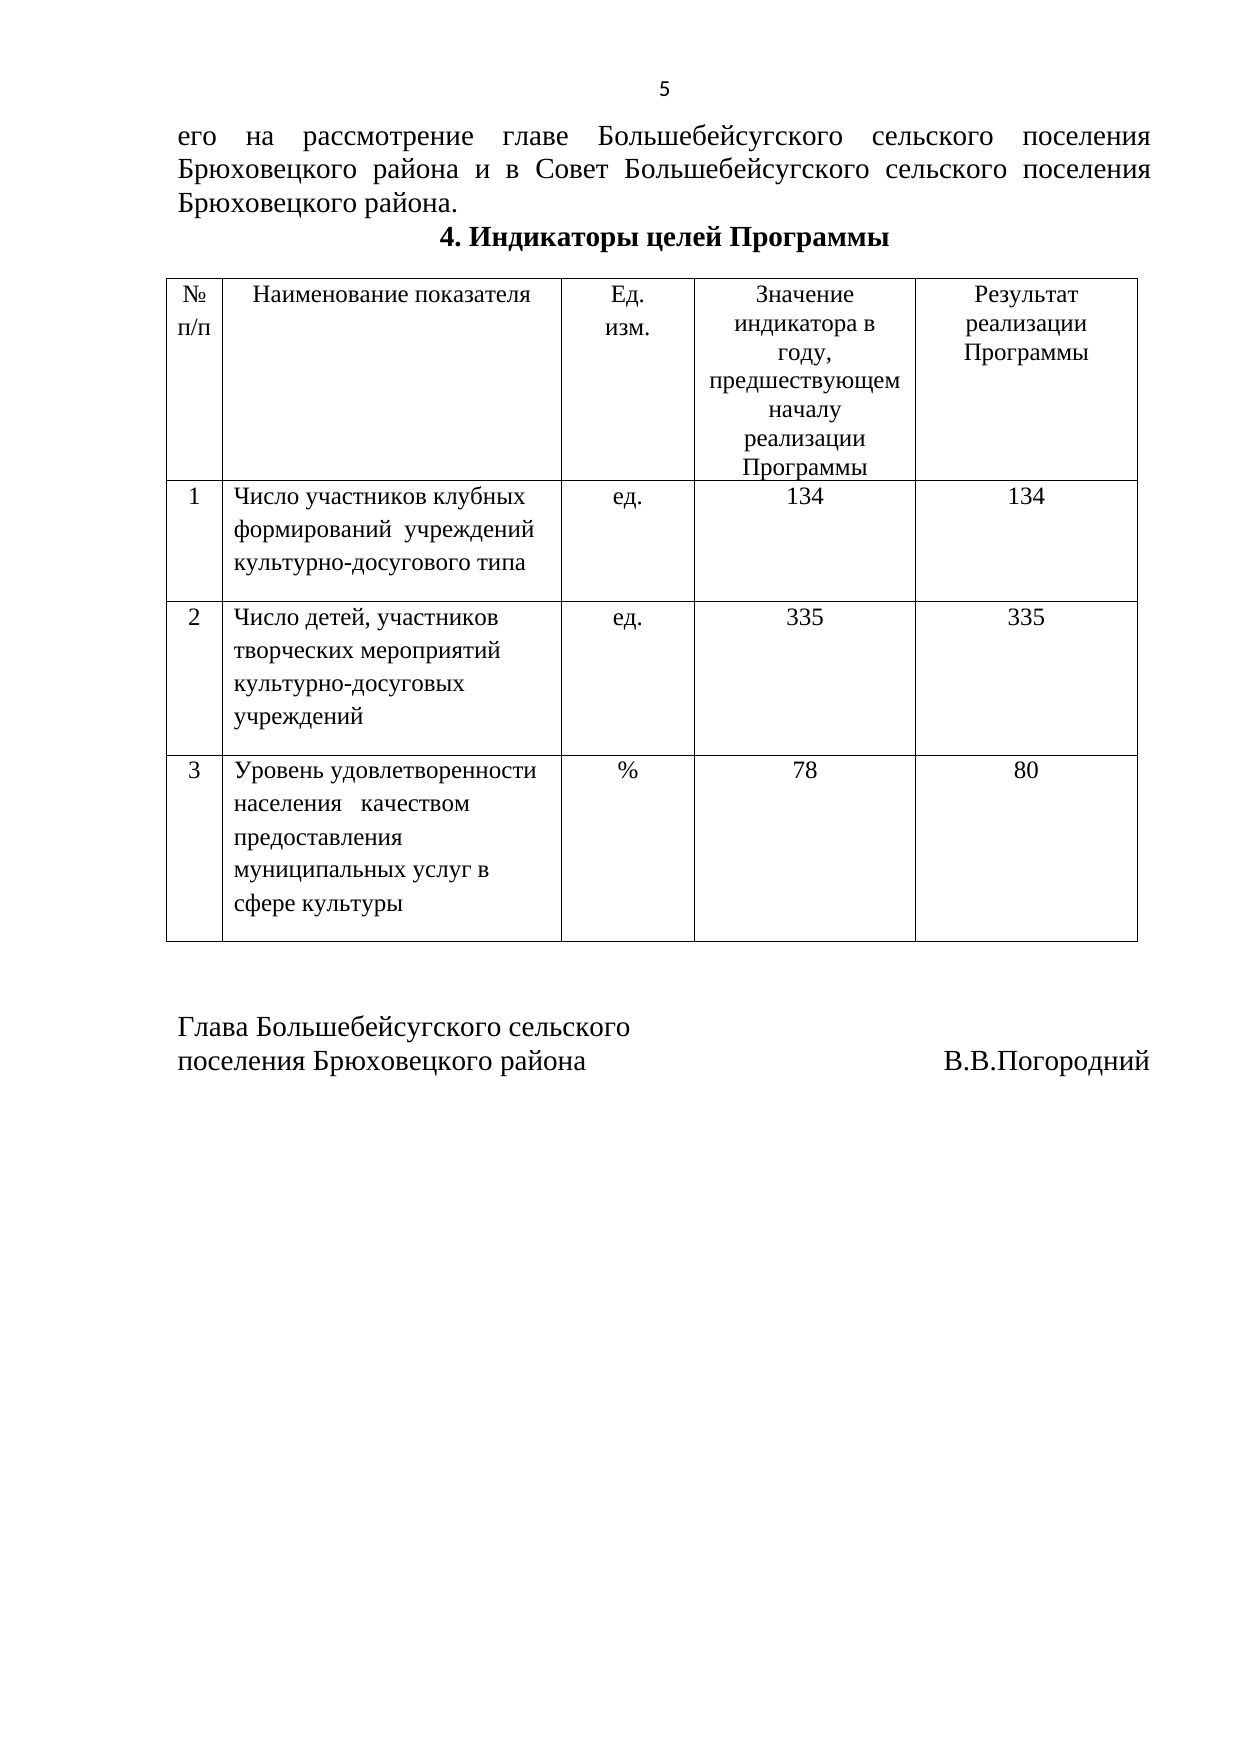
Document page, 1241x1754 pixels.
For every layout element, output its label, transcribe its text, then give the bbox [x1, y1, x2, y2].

table_cell 78 [695, 756, 915, 941]
table_cell 80 [916, 756, 1137, 941]
table_cell 335 [916, 602, 1137, 754]
table_cell 2 [167, 602, 222, 754]
table_cell % [562, 756, 694, 941]
table_cell 335 [695, 602, 915, 754]
table_cell 1 [167, 481, 222, 601]
table_header Результат реализации Программы [916, 279, 1137, 480]
text 4. Индикаторы целей Программы [177, 219, 1152, 252]
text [177, 118, 1152, 219]
table_header Значение индикатора в году, предшествующем началу реализации Программы [695, 279, 915, 480]
text Глава Большебейсугского сельского [177, 1009, 1152, 1043]
table_cell 134 [916, 481, 1137, 601]
table_header № п/п [167, 279, 222, 480]
table_cell ед. [562, 481, 694, 601]
table_cell Число детей, участников творческих мероприятий культурно-досуговых учреждений [223, 602, 561, 754]
table_cell Число участников клубных формирований учреждений культурно-досугового типа [223, 481, 561, 601]
table_cell ед. [562, 602, 694, 754]
table_cell 3 [167, 756, 222, 941]
text поселения Брюховецкого района В.В.Погородний [177, 1043, 1152, 1076]
table_header Ед. изм. [562, 279, 694, 480]
table_header Наименование показателя [223, 279, 561, 480]
table_cell 134 [695, 481, 915, 601]
table_cell Уровень удовлетворенности населения качеством предоставления муниципальных услуг в сфере культуры [223, 756, 561, 941]
